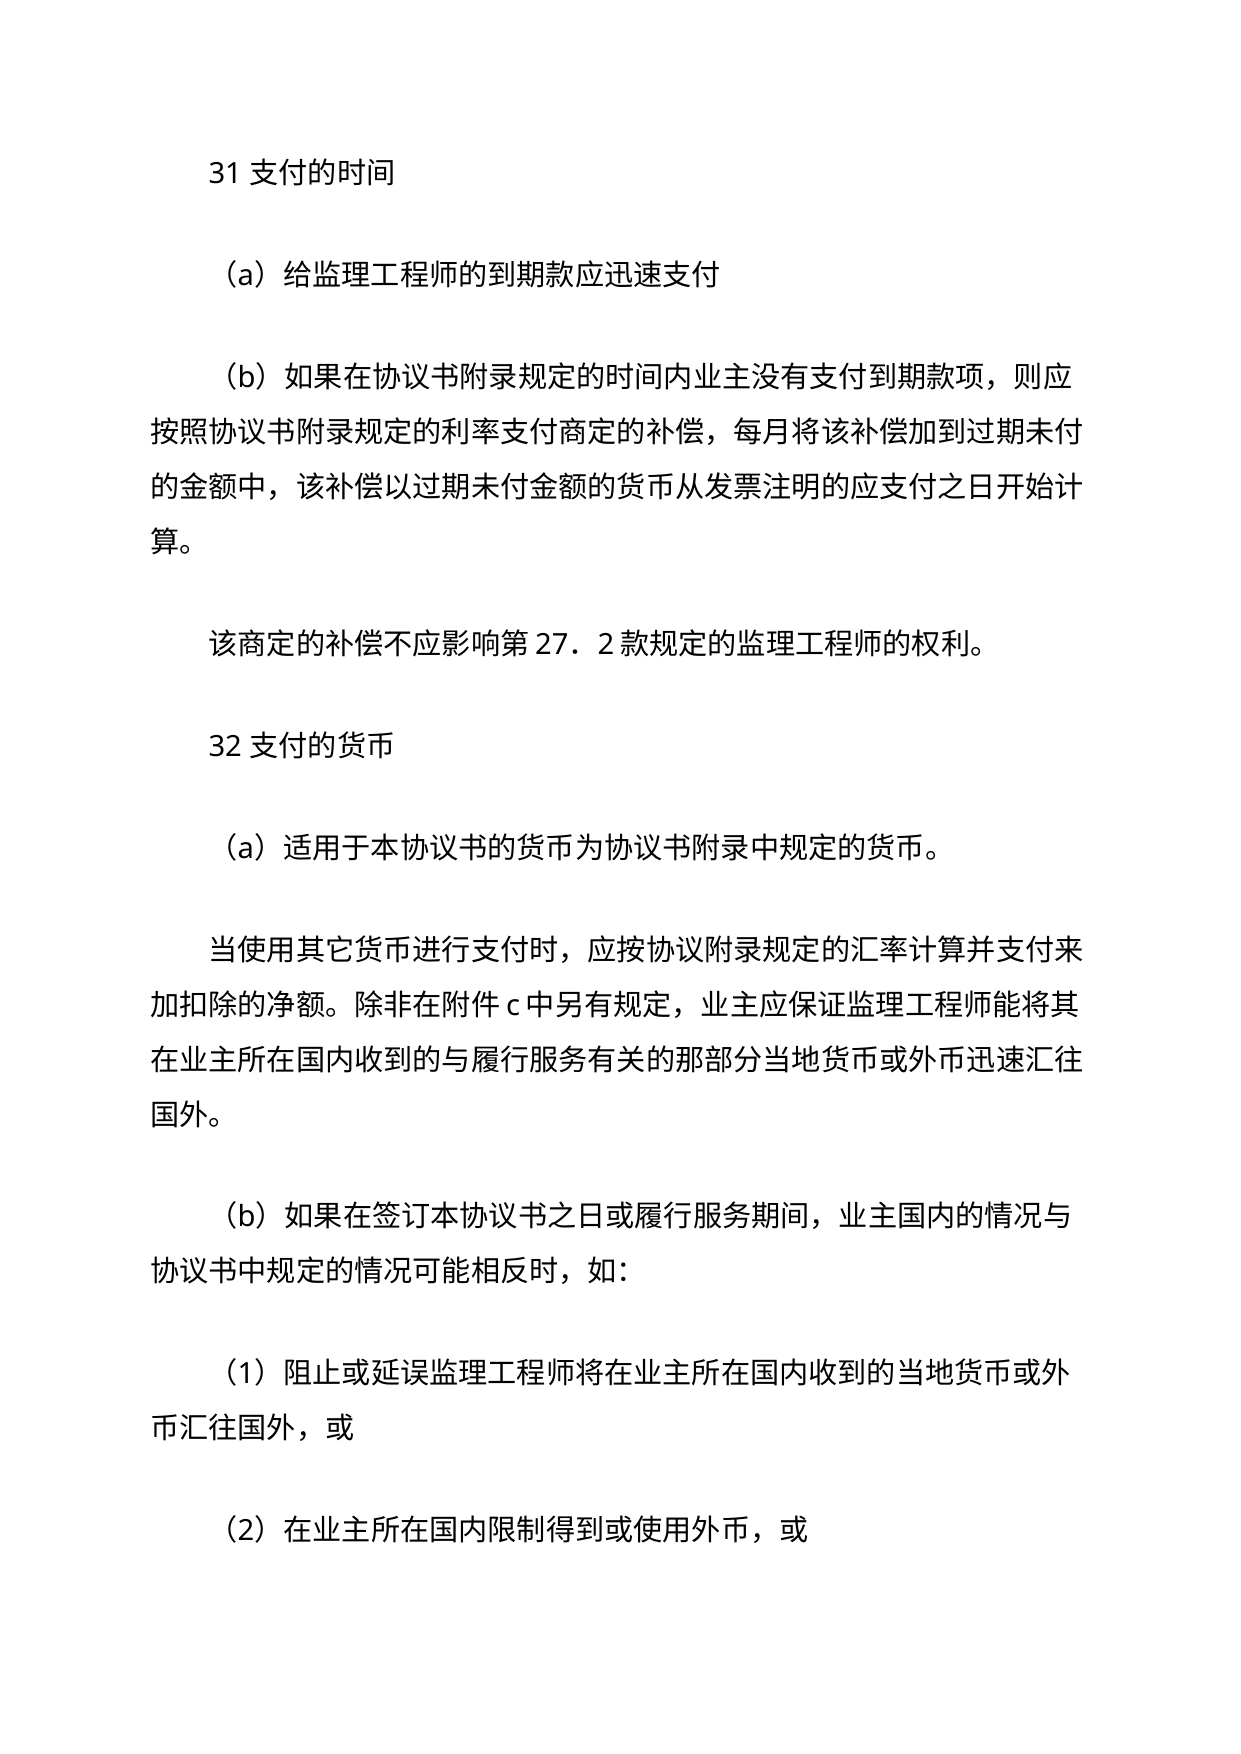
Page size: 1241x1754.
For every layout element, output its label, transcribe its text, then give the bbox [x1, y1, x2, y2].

text （a）给监理工程师的到期款应迅速支付 [150, 252, 1090, 294]
text 31 支付的时间 [150, 150, 1090, 192]
text （a）适用于本协议书的货币为协议书附录中规定的货币。 [150, 824, 1090, 867]
text （b）如果在协议书附录规定的时间内业主没有支付到期款项，则应按照协议书附录规定的利率支付商定的补偿，每月将该补偿加到过期未付的金额中，该补偿以过期未付金额的货币从发票注明的应支付之日开始计算。 [150, 354, 1090, 561]
text 当使用其它货币进行支付时，应按协议附录规定的汇率计算并支付来加扣除的净额。除非在附件c中另有规定，业主应保证监理工程师能将其在业主所在国内收到的与履行服务有关的那部分当地货币或外币迅速汇往国外。 [150, 926, 1090, 1133]
text 该商定的补偿不应影响第27．2款规定的监理工程师的权利。 [150, 621, 1090, 663]
text （2）在业主所在国内限制得到或使用外币，或 [150, 1507, 1090, 1549]
text （1）阻止或延误监理工程师将在业主所在国内收到的当地货币或外币汇往国外，或 [150, 1350, 1090, 1447]
text （b）如果在签订本协议书之日或履行服务期间，业主国内的情况与协议书中规定的情况可能相反时，如： [150, 1193, 1090, 1290]
text 32 支付的货币 [150, 722, 1090, 765]
